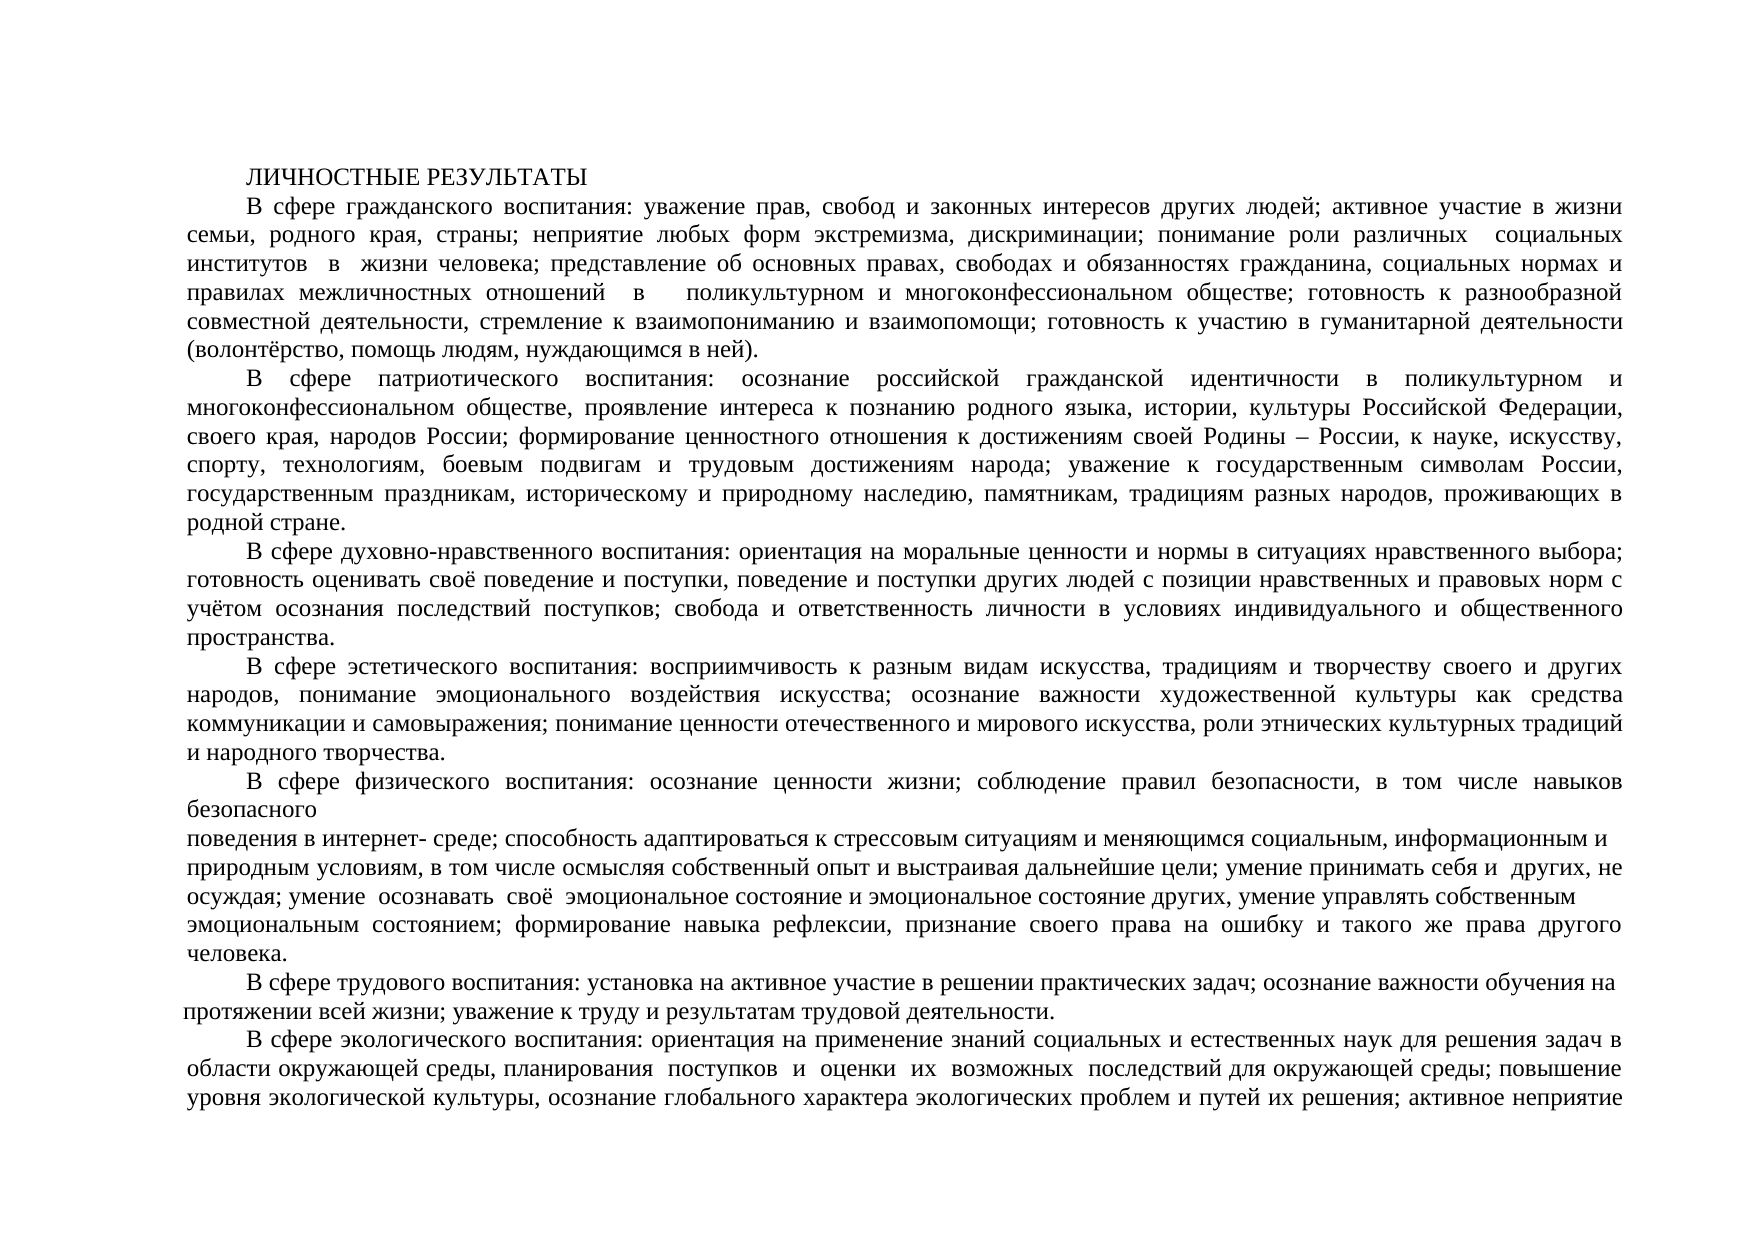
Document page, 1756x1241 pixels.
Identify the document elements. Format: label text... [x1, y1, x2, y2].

text В сфере физического воспитания: осознание ценности жизни; соблюдение правил безопасности, в том числе навыков безопасного [187, 766, 1624, 823]
text В сфере трудового воспитания: установка на активное участие в решении практических задач; осознание важности обучения на [187, 967, 1624, 996]
text В сфере гражданского воспитания: уважение прав, свобод и законных интересов других людей; активное участие в жизни семьи, родного края, страны; неприятие любых форм экстремизма, дискриминации; понимание роли различных социальных институтов в жизни человека; представление об основных правах, свободах и обязанностях гражданина, социальных нормах и правилах межличностных отношений в поликультурном и многоконфессиональном обществе; готовность к разнообразной совместной деятельности, стремление к взаимопониманию и взаимопомощи; готовность к участию в гуманитарной деятельности (волонтёрство, помощь людям, нуждающимся в ней). [187, 191, 1624, 363]
text В сфере эстетического воспитания: восприимчивость к разным видам искусства, традициям и творчеству своего и других народов, понимание эмоционального воздействия искусства; осознание важности художественной культуры как средства коммуникации и самовыражения; понимание ценности отечественного и мирового искусства, роли этнических культурных традиций и народного творчества. [187, 651, 1624, 766]
text поведения в интернет- среде; способность адаптироваться к стрессовым ситуациям и меняющимся социальным, информационным и [187, 823, 1624, 852]
text В сфере патриотического воспитания: осознание российской гражданской идентичности в поликультурном и многоконфессиональном обществе, проявление интереса к познанию родного языка, истории, культуры Российской Федерации, своего края, народов России; формирование ценностного отношения к достижениям своей Родины – России, к науке, искусству, спорту, технологиям, боевым подвигам и трудовым достижениям народа; уважение к государственным символам России, государственным праздникам, историческому и природному наследию, памятникам, традициям разных народов, проживающих в родной стране. [187, 363, 1624, 536]
text В сфере духовно-нравственного воспитания: ориентация на моральные ценности и нормы в ситуациях нравственного выбора; готовность оценивать своё поведение и поступки, поведение и поступки других людей с позиции нравственных и правовых норм с учётом осознания последствий поступков; свобода и ответственность личности в условиях индивидуального и общественного пространства. [187, 536, 1624, 651]
text протяжении всей жизни; уважение к труду и результатам трудовой деятельности. [152, 996, 1624, 1024]
text ЛИЧНОСТНЫЕ РЕЗУЛЬТАТЫ [187, 162, 1624, 191]
text эмоциональным состоянием; формирование навыка рефлексии, признание своего права на ошибку и такого же права другого человека. [187, 909, 1624, 967]
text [187, 1024, 1624, 1111]
text природным условиям, в том числе осмысляя собственный опыт и выстраивая дальнейшие цели; умение принимать себя и других, не осуждая; умение осознавать своё эмоциональное состояние и эмоциональное состояние других, умение управлять собственным [187, 852, 1624, 909]
